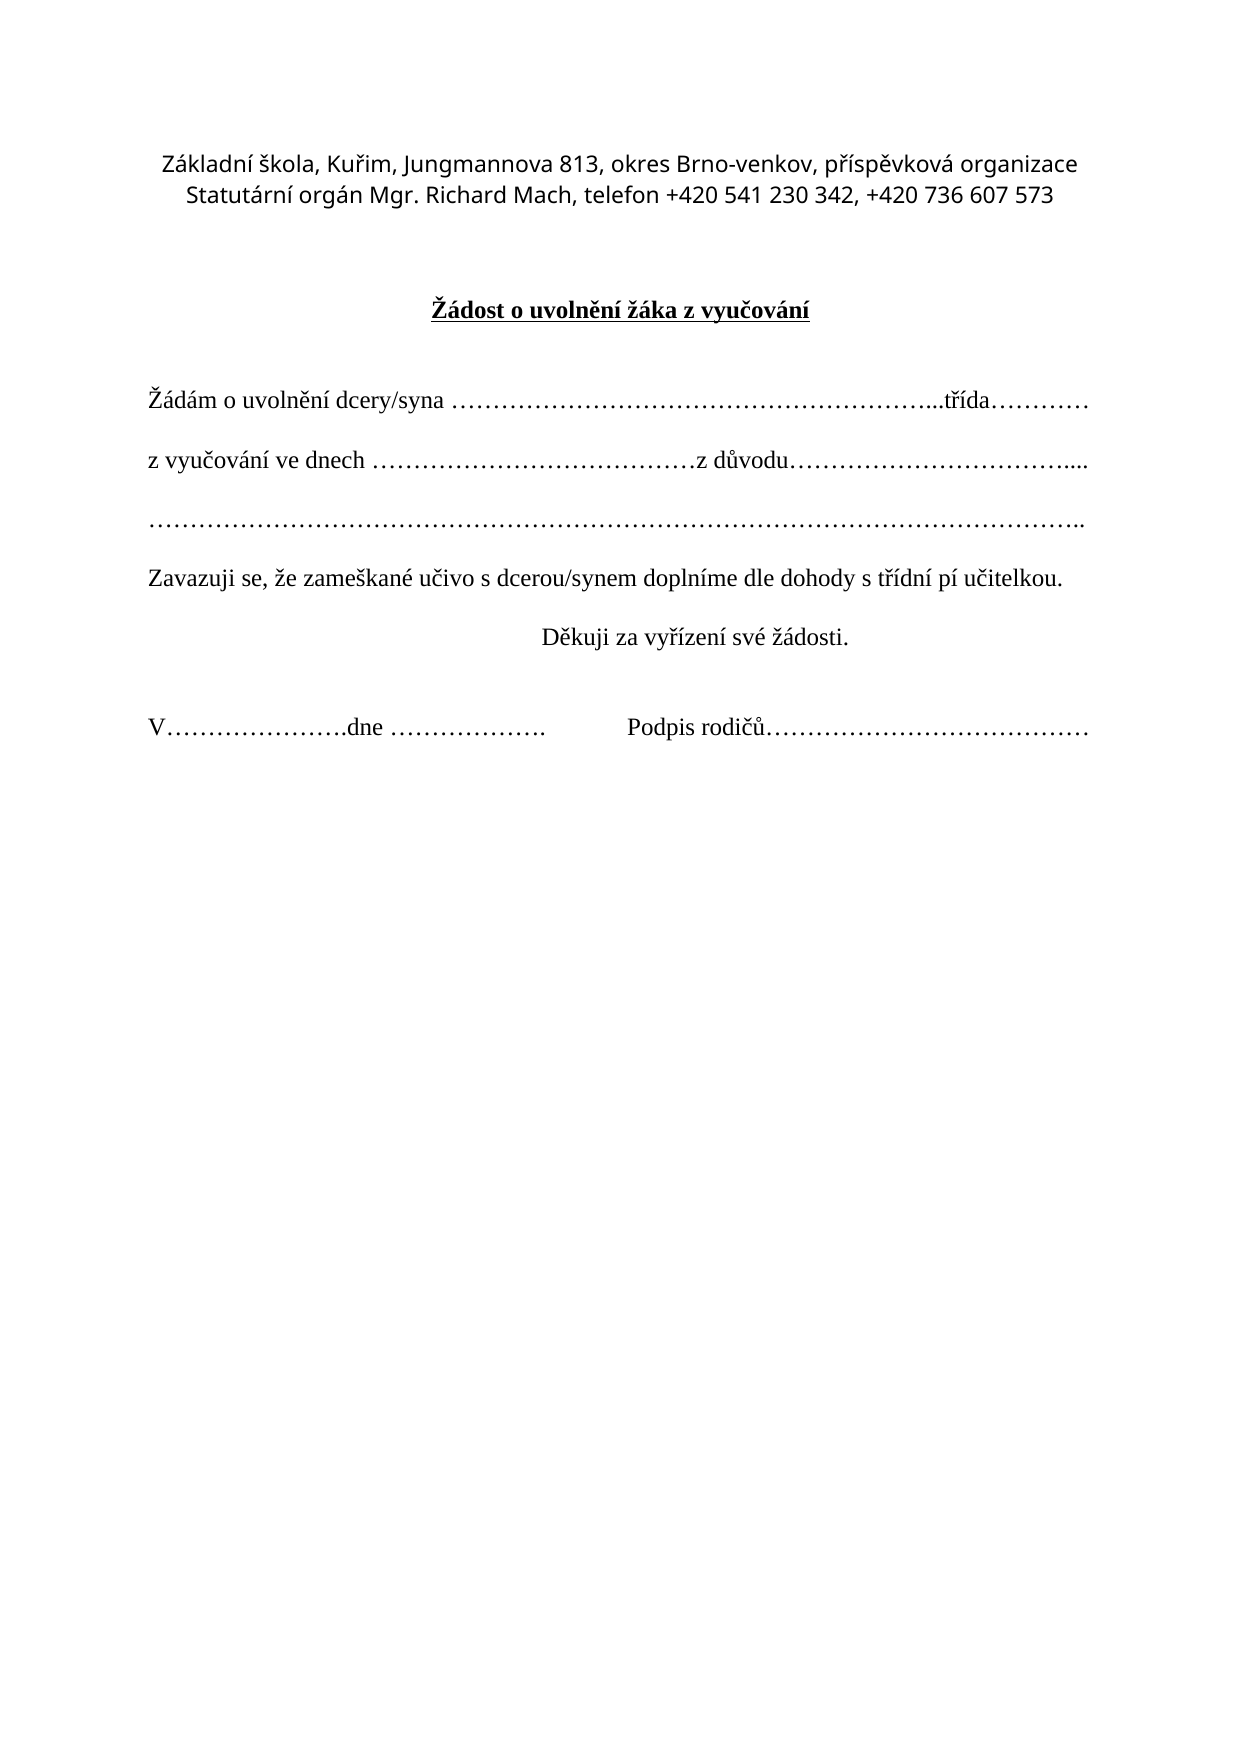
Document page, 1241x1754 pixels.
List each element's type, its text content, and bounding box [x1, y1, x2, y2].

text Žádám o uvolnění dcery/syna …………………………………………………...třída………… [148, 385, 1093, 414]
text Děkuji za vyřízení své žádosti. [148, 622, 1093, 651]
text z vyučování ve dnech …………………………………z důvodu…………………………….... [148, 445, 1093, 473]
text Zavazuji se, že zameškané učivo s dcerou/synem doplníme dle dohody s třídní pí učitelkou. [148, 563, 1093, 592]
text Základní škola, Kuřim, Jungmannova 813, okres Brno-venkov, příspěvková organizace Statutární orgán Mgr. Richard Mach, telefon +420 541 230 342, +420 736 607 573 [148, 148, 1093, 238]
text V………………….dne ………………. Podpis rodičů………………………………… [148, 712, 1093, 741]
text Žádost o uvolnění žáka z vyučování [148, 296, 1093, 324]
text ………………………………………………………………………………………………….. [148, 504, 1093, 533]
